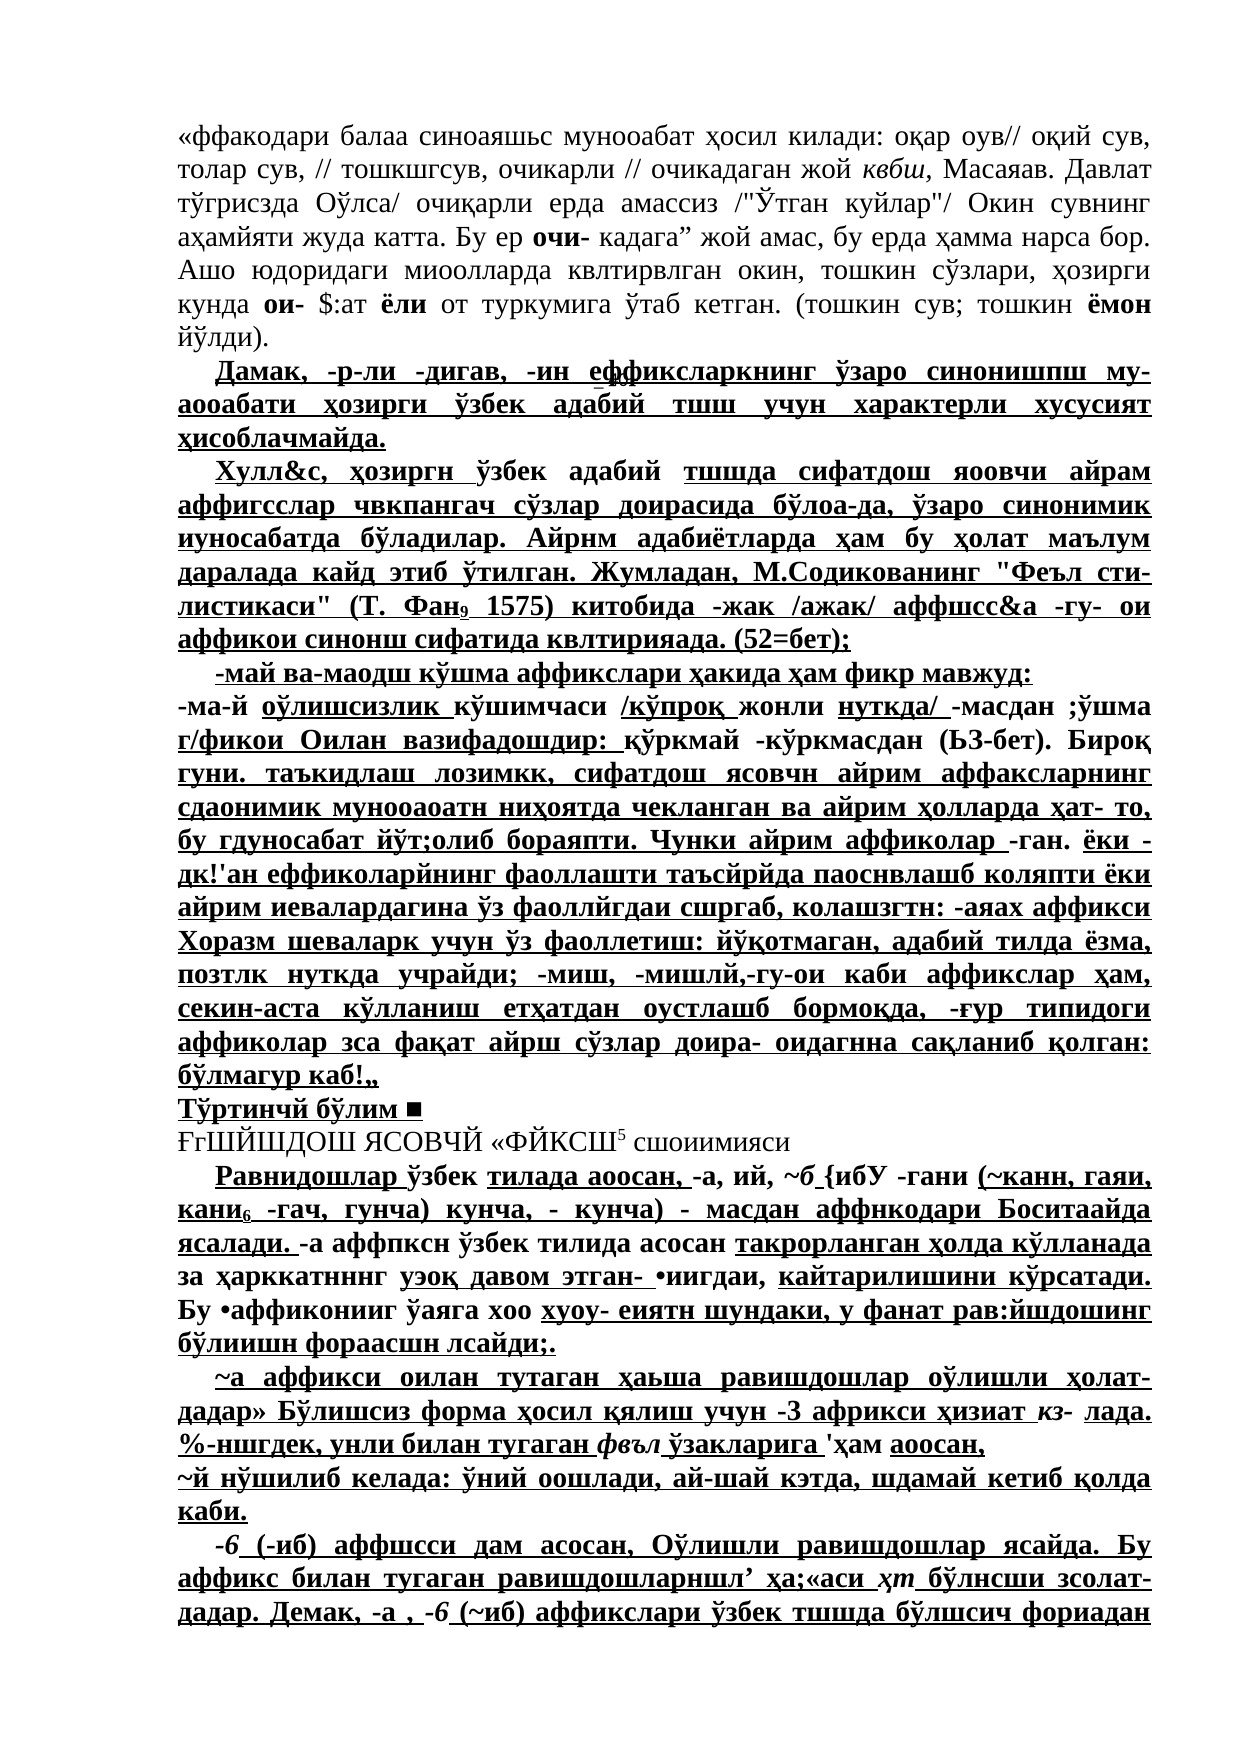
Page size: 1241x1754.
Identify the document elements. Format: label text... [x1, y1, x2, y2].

text «ффакодари балаа синоаяшьс мунооабат ҳосил килади: оқар оув// оқий сув, толар сув, // тошкшгсув, очикарли // очикадаган жой квбш, Масаяав. Давлат тўгрисзда Оўлса/ очиқарли ерда амассиз /"Ўтган куйлар"/ Окин сувнинг аҳамйяти жуда катта. Бу ер очи- кадага” жой амас, бу ерда ҳамма нарса бор. Ашо юдоридаги миоолларда квлтирвлган окин, тошкин сўзлари, ҳозирги кунда ои- $:ат ёли от туркумига ўтаб кетган. (тошкин сув; тошкин ёмон йўлди). [177, 118, 1152, 353]
text ~й нўшилиб келада: ўний оошлади, ай-шай кэтда, шдамай кетиб қолда каби. [177, 1490, 1152, 1527]
text ҒгШЙШДОШ ЯСОВЧЙ «ФЙКСШ5 сшоиимияси [177, 1124, 1152, 1158]
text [177, 1527, 1152, 1627]
text ~й нўшилиб келада: ўний оошлади, ай-шай кэтда, шдамай кетиб қолда каби. [177, 1460, 1152, 1489]
text -ма-й оўлишсизлик кўшимчаси /кўпроқ жонли нуткда/ -масдан ;ўшма г/фикои Оилан вазифадошдир: қўркмай -кўркмасдан (ЬЗ-бет). Бироқ гуни. таъкидлаш лозимкк, сифатдош ясовчн айрим аффаксларнинг сдаонимик мунооаоатн ниҳоятда чекланган ва айрим ҳолларда ҳат- то, бу гдуносабат йўт;олиб бораяпти. Чунки айрим аффиколар -ган. ёки -дк!'ан еффиколарйнинг фаоллашти таъсйрйда паоснвлашб коляпти ёки айрим иевалардагина ўз фаоллйгдаи сшргаб, колашзгтн: -аяах аффикси Хоразм шеваларк учун ўз фаоллетиш: йўқотмаган, адабий тилда ёзма, позтлк нуткда учрайди; -миш, -мишлй,-гу-ои каби аффикслар ҳам, секин-аста кўлланиш етҳатдан оустлашб бормоқда, -ғур типидоги аффиколар зса фақат айрш сўзлар доира- оидагнна сақланиб қолган: бўлмагур каб!„ [177, 688, 1152, 784]
text Хулл&с, ҳозиргн ўзбек адабий тшшда сифатдош яоовчи айрам аффигсслар чвкпангач сўзлар доирасида бўлоа-да, ўзаро синонимик иуносабатда бўладилар. Айрнм адабиётларда ҳам бу ҳолат маълум даралада кайд этиб ўтилган. Жумладан, М.Содикованинг "Феъл сти- листикаси" (Т. Фан9 1575) китобида -жак /ажак/ аффшсс&а -гу- ои аффикои синонш сифатида квлтирияада. (52=бет); [177, 453, 1152, 516]
text -ма-й оўлишсизлик кўшимчаси /кўпроқ жонли нуткда/ -масдан ;ўшма г/фикои Оилан вазифадошдир: қўркмай -кўркмасдан (ЬЗ-бет). Бироқ гуни. таъкидлаш лозимкк, сифатдош ясовчн айрим аффаксларнинг сдаонимик мунооаоатн ниҳоятда чекланган ва айрим ҳолларда ҳат- то, бу гдуносабат йўт;олиб бораяпти. Чунки айрим аффиколар -ган. ёки -дк!'ан еффиколарйнинг фаоллашти таъсйрйда паоснвлашб коляпти ёки айрим иевалардагина ўз фаоллйгдаи сшргаб, колашзгтн: -аяах аффикси Хоразм шеваларк учун ўз фаоллетиш: йўқотмаган, адабий тилда ёзма, позтлк нуткда учрайди; -миш, -мишлй,-гу-ои каби аффикслар ҳам, секин-аста кўлланиш етҳатдан оустлашб бормоқда, -ғур типидоги аффиколар зса фақат айрш сўзлар доира- оидагнна сақланиб қолган: бўлмагур каб!„ [177, 987, 1152, 1091]
text ~а аффикси оилан тутаган ҳаьша равишдошлар оўлишли ҳолат- дадар» Бўлишсиз форма ҳосил қялиш учун -3 африкси ҳизиат кз- лада. %-ншгдек, унли билан тугаган фвъл ўзакларига 'ҳам аоосан, [177, 1359, 1152, 1460]
text Равнидошлар ўзбек тилада аоосан, -а, ий, ~б {ибУ -гани (~канн, гаяи, кани6 -гач, гунча) кунча, - кунча) - масдан аффнкодари Боситаайда ясалади. -а аффпксн ўзбек тилида асосан такрорланган ҳолда кўлланада за ҳарккатнннг уэоқ давом этган- •иигдаи, кайтарилишини кўрсатади. Бу •аффиконииг ўаяга хоо хуоу- еиятн шундаки, у фанат рав:йшдошинг бўлиишн фораасшн лсайди;. [177, 1158, 1152, 1359]
text Дамак, -р-ли -дигав, -ин еффиксларкнинг ўзаро синонишпш му- аооабати ҳозирги ўзбек адабий тшш учун характерли хусусият ҳисоблачмайда. [177, 416, 1152, 453]
text Хулл&с, ҳозиргн ўзбек адабий тшшда сифатдош яоовчи айрам аффигсслар чвкпангач сўзлар доирасида бўлоа-да, ўзаро синонимик иуносабатда бўладилар. Айрнм адабиётларда ҳам бу ҳолат маълум даралада кайд этиб ўтилган. Жумладан, М.Содикованинг "Феъл сти- листикаси" (Т. Фан9 1575) китобида -жак /ажак/ аффшсс&а -гу- ои аффикои синонш сифатида квлтирияада. (52=бет); [177, 584, 1152, 655]
text Дамак, -р-ли -дигав, -ин еффиксларкнинг ўзаро синонишпш му- аооабати ҳозирги ўзбек адабий тшш учун характерли хусусият ҳисоблачмайда. [177, 353, 1152, 415]
text Хулл&с, ҳозиргн ўзбек адабий тшшда сифатдош яоовчи айрам аффигсслар чвкпангач сўзлар доирасида бўлоа-да, ўзаро синонимик иуносабатда бўладилар. Айрнм адабиётларда ҳам бу ҳолат маълум даралада кайд этиб ўтилган. Жумладан, М.Содикованинг "Феъл сти- листикаси" (Т. Фан9 1575) китобида -жак /ажак/ аффшсс&а -гу- ои аффикои синонш сифатида квлтирияада. (52=бет); [177, 517, 1152, 583]
text Тўртинчй бўлим ■ [177, 1091, 1152, 1124]
text -ма-й оўлишсизлик кўшимчаси /кўпроқ жонли нуткда/ -масдан ;ўшма г/фикои Оилан вазифадошдир: қўркмай -кўркмасдан (ЬЗ-бет). Бироқ гуни. таъкидлаш лозимкк, сифатдош ясовчн айрим аффаксларнинг сдаонимик мунооаоатн ниҳоятда чекланган ва айрим ҳолларда ҳат- то, бу гдуносабат йўт;олиб бораяпти. Чунки айрим аффиколар -ган. ёки -дк!'ан еффиколарйнинг фаоллашти таъсйрйда паоснвлашб коляпти ёки айрим иевалардагина ўз фаоллйгдаи сшргаб, колашзгтн: -аяах аффикси Хоразм шеваларк учун ўз фаоллетиш: йўқотмаган, адабий тилда ёзма, позтлк нуткда учрайди; -миш, -мишлй,-гу-ои каби аффикслар ҳам, секин-аста кўлланиш етҳатдан оустлашб бормоқда, -ғур типидоги аффиколар зса фақат айрш сўзлар доира- оидагнна сақланиб қолган: бўлмагур каб!„ [177, 819, 1152, 885]
text -май ва-маодш кўшма аффикслари ҳакида ҳам фикр мавжуд: [177, 655, 1152, 688]
